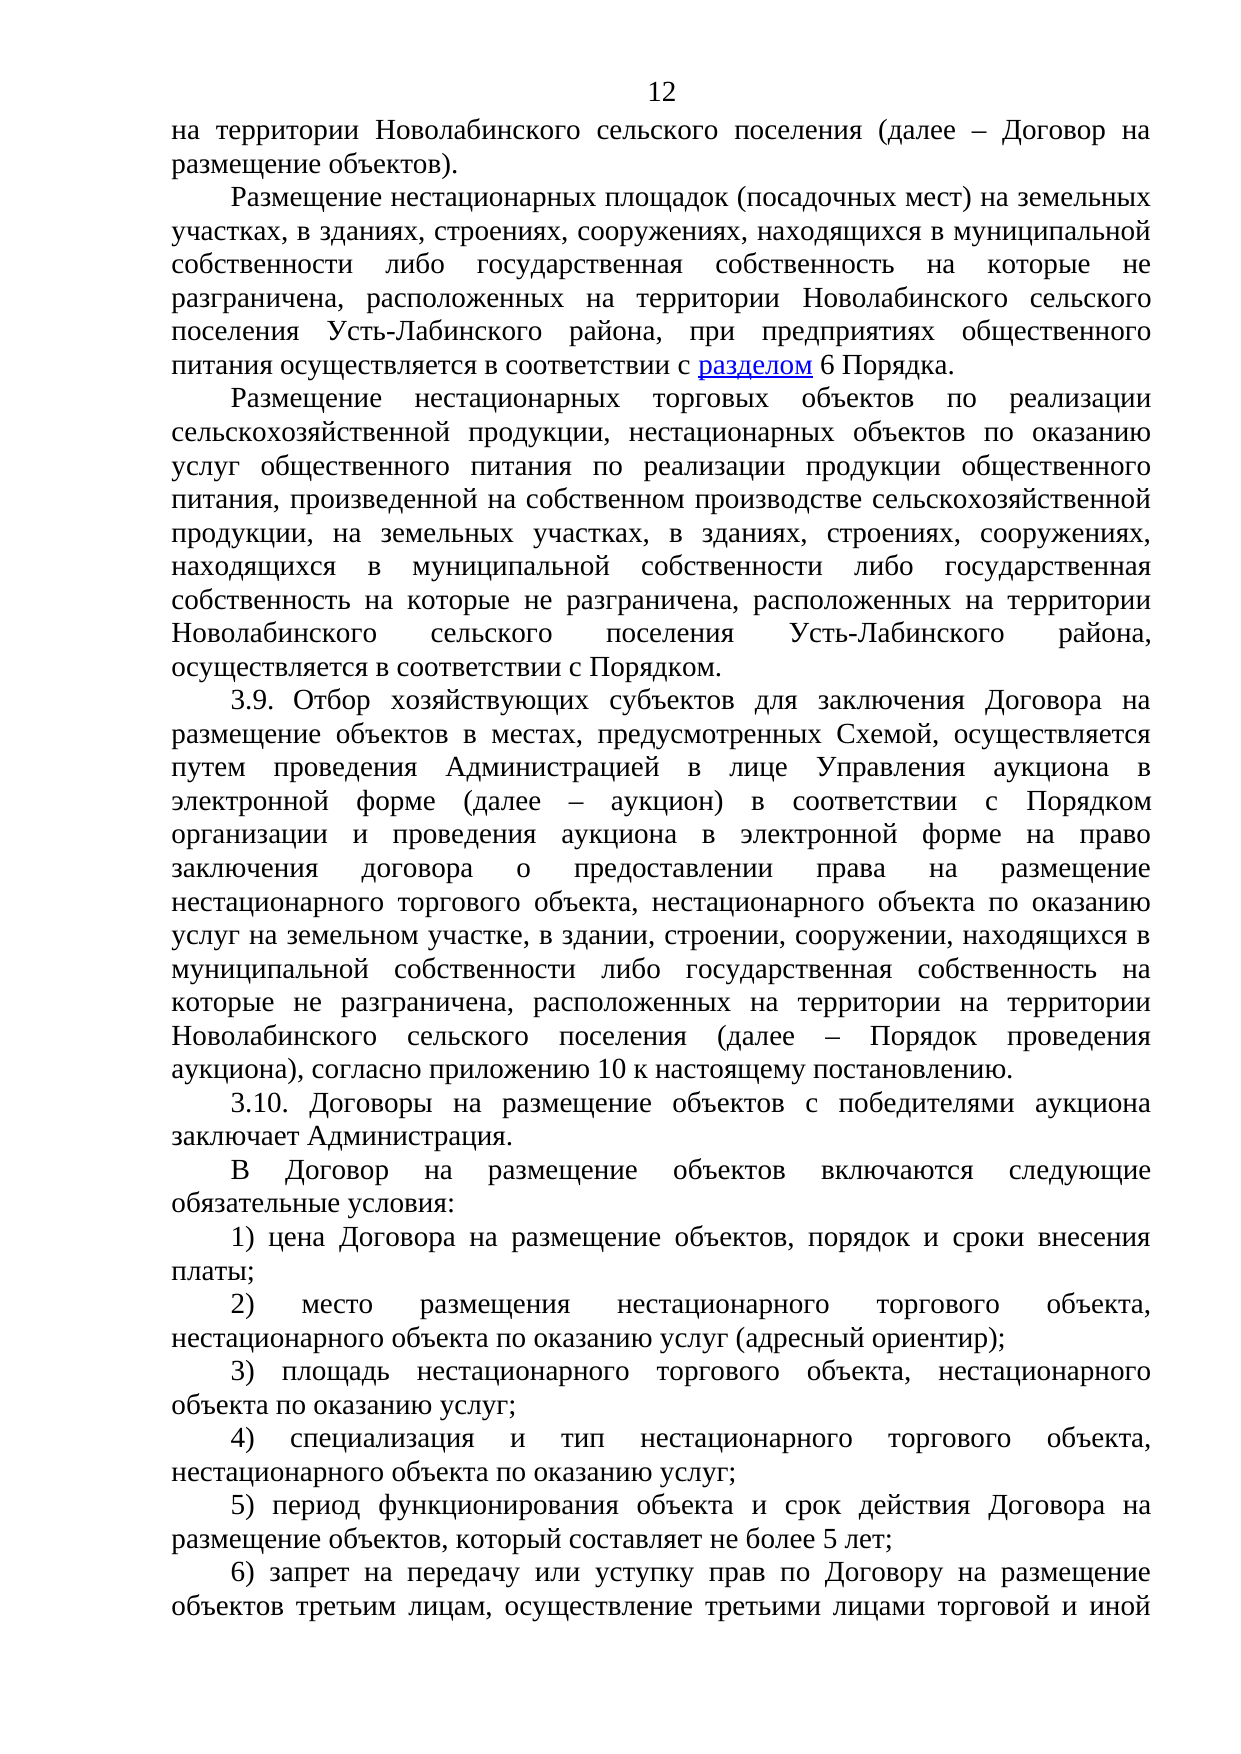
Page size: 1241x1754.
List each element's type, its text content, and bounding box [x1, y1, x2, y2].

text 5) период функционирования объекта и срок действия Договора на размещение объектов, который составляет не более 5 лет; [171, 1487, 1152, 1554]
text 3.10. Договоры на размещение объектов с победителями аукциона заключает Администрация. [171, 1085, 1152, 1152]
text Размещение нестационарных площадок (посадочных мест) на земельных участках, в зданиях, строениях, сооружениях, находящихся в муниципальной собственности либо государственная собственность на которые не разграничена, расположенных на территории Новолабинского сельского поселения Усть-Лабинского района, при предприятиях общественного питания осуществляется в соответствии с разделом 6 Порядка. [171, 179, 1152, 381]
text 1) цена Договора на размещение объектов, порядок и сроки внесения платы; [171, 1219, 1152, 1286]
text В Договор на размещение объектов включаются следующие обязательные условия: [171, 1152, 1152, 1219]
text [171, 112, 1152, 179]
text Размещение нестационарных торговых объектов по реализации сельскохозяйственной продукции, нестационарных объектов по оказанию услуг общественного питания по реализации продукции общественного питания, произведенной на собственном производстве сельскохозяйственной продукции, на земельных участках, в зданиях, строениях, сооружениях, находящихся в муниципальной собственности либо государственная собственность на которые не разграничена, расположенных на территории Новолабинского сельского поселения Усть-Лабинского района, осуществляется в соответствии с Порядком. [171, 381, 1152, 682]
text 4) специализация и тип нестационарного торгового объекта, нестационарного объекта по оказанию услуг; [171, 1420, 1152, 1487]
text 2) место размещения нестационарного торгового объекта, нестационарного объекта по оказанию услуг (адресный ориентир); [171, 1286, 1152, 1353]
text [171, 1554, 1152, 1622]
text 3.9. Отбор хозяйствующих субъектов для заключения Договора на размещение объектов в местах, предусмотренных Схемой, осуществляется путем проведения Администрацией в лице Управления аукциона в электронной форме (далее – аукцион) в соответствии с Порядком организации и проведения аукциона в электронной форме на право заключения договора о предоставлении права на размещение нестационарного торгового объекта, нестационарного объекта по оказанию услуг на земельном участке, в здании, строении, сооружении, находящихся в муниципальной собственности либо государственная собственность на которые не разграничена, расположенных на территории на территории Новолабинского сельского поселения (далее – Порядок проведения аукциона), согласно приложению 10 к настоящему постановлению. [171, 682, 1152, 1085]
text 3) площадь нестационарного торгового объекта, нестационарного объекта по оказанию услуг; [171, 1353, 1152, 1420]
